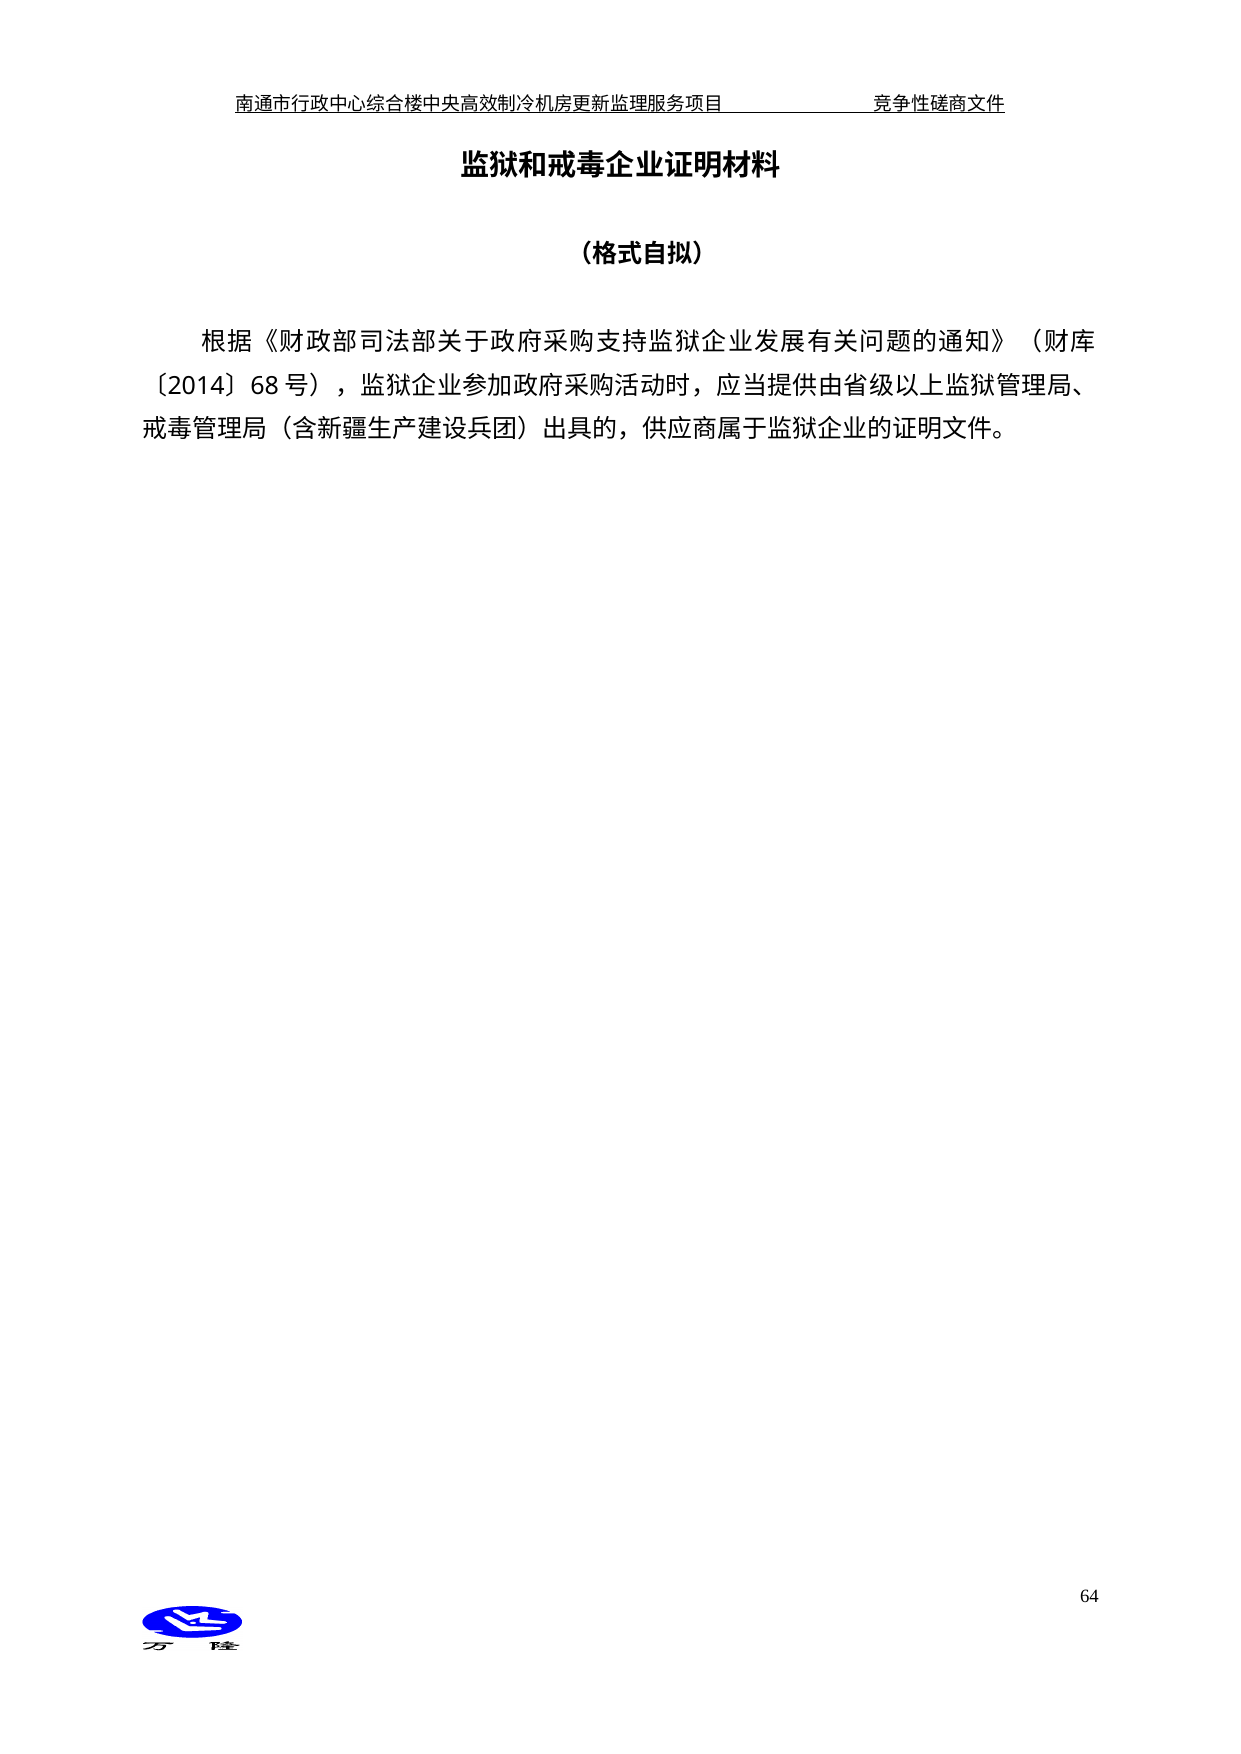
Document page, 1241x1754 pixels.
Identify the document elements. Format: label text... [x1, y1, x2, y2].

text 监狱和戒毒企业证明材料 [142, 142, 1098, 184]
text （格式自拟） [142, 228, 1098, 272]
picture [141, 1606, 243, 1651]
text 根据《财政部司法部关于政府采购支持监狱企业发展有关问题的通知》（财库〔2014〕68号），监狱企业参加政府采购活动时，应当提供由省级以上监狱管理局、戒毒管理局（含新疆生产建设兵团）出具的，供应商属于监狱企业的证明文件。 [142, 315, 1098, 447]
